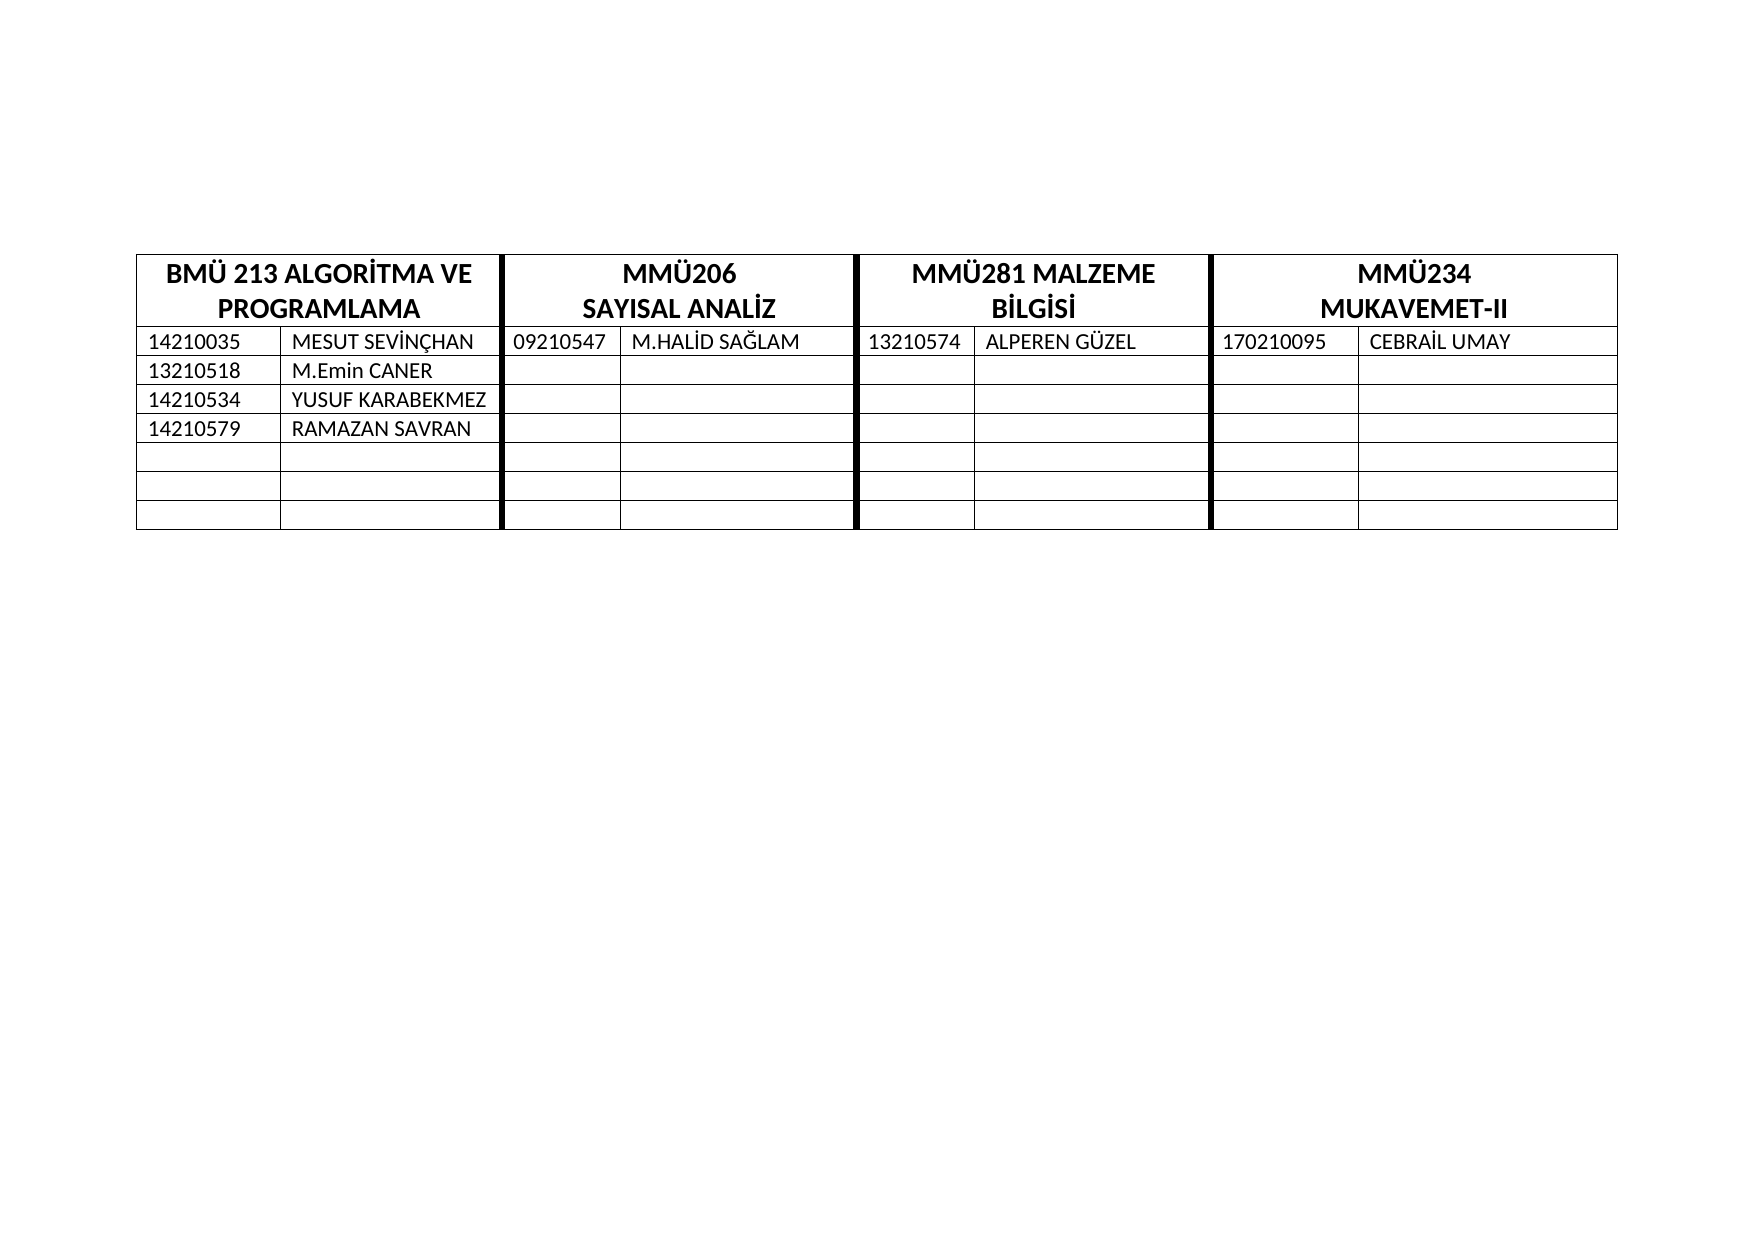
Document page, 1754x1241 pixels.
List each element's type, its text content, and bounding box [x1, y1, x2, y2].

table_cell [975, 472, 1208, 500]
table_cell [505, 443, 620, 471]
table_cell [860, 472, 974, 500]
table_cell [975, 414, 1208, 442]
table_cell [1359, 356, 1617, 384]
table_cell [621, 472, 853, 500]
table_cell [137, 472, 280, 500]
table_cell M.HALİD SAĞLAM [621, 327, 853, 355]
table_cell [860, 385, 974, 413]
table_cell [1214, 356, 1358, 384]
table_cell 14210035 [137, 327, 280, 355]
table_header BMÜ 213 ALGORİTMA VE PROGRAMLAMA [137, 255, 499, 326]
table_cell [281, 501, 499, 529]
table_cell 14210579 [137, 414, 280, 442]
table_cell [505, 356, 620, 384]
table_cell [975, 443, 1208, 471]
table_cell [860, 414, 974, 442]
table_cell [621, 356, 853, 384]
table_cell [621, 501, 853, 529]
table_cell [860, 501, 974, 529]
table_cell MESUT SEVİNÇHAN [281, 327, 499, 355]
table_cell M.Emin CANER [281, 356, 499, 384]
table_cell [1359, 385, 1617, 413]
table_cell [281, 443, 499, 471]
table_cell [1359, 501, 1617, 529]
table_cell 09210547 [505, 327, 620, 355]
table_cell [621, 414, 853, 442]
table_cell YUSUF KARABEKMEZ [281, 385, 499, 413]
table_cell [1214, 472, 1358, 500]
table_cell [1214, 385, 1358, 413]
table_cell 170210095 [1214, 327, 1358, 355]
table_header MMÜ234 MUKAVEMET-II [1214, 255, 1617, 326]
table_cell CEBRAİL UMAY [1359, 327, 1617, 355]
table_cell [860, 356, 974, 384]
table_cell [621, 385, 853, 413]
table_cell [1359, 443, 1617, 471]
table_header MMÜ281 MALZEME BİLGİSİ [860, 255, 1208, 326]
table_cell [137, 501, 280, 529]
table_cell [137, 443, 280, 471]
table_cell [621, 443, 853, 471]
table_cell [505, 414, 620, 442]
table_cell ALPEREN GÜZEL [975, 327, 1208, 355]
table_cell 13210574 [860, 327, 974, 355]
table_cell [1214, 501, 1358, 529]
table_cell [281, 472, 499, 500]
table_cell [1359, 472, 1617, 500]
table_cell 13210518 [137, 356, 280, 384]
table_header MMÜ206 SAYISAL ANALİZ [505, 255, 853, 326]
table_cell [505, 385, 620, 413]
table_cell RAMAZAN SAVRAN [281, 414, 499, 442]
table_cell [975, 501, 1208, 529]
table_cell [505, 501, 620, 529]
table_cell [975, 356, 1208, 384]
table_cell [1214, 443, 1358, 471]
table_cell [975, 385, 1208, 413]
table_cell [1214, 414, 1358, 442]
table_cell 14210534 [137, 385, 280, 413]
table_cell [860, 443, 974, 471]
table_cell [505, 472, 620, 500]
table_cell [1359, 414, 1617, 442]
